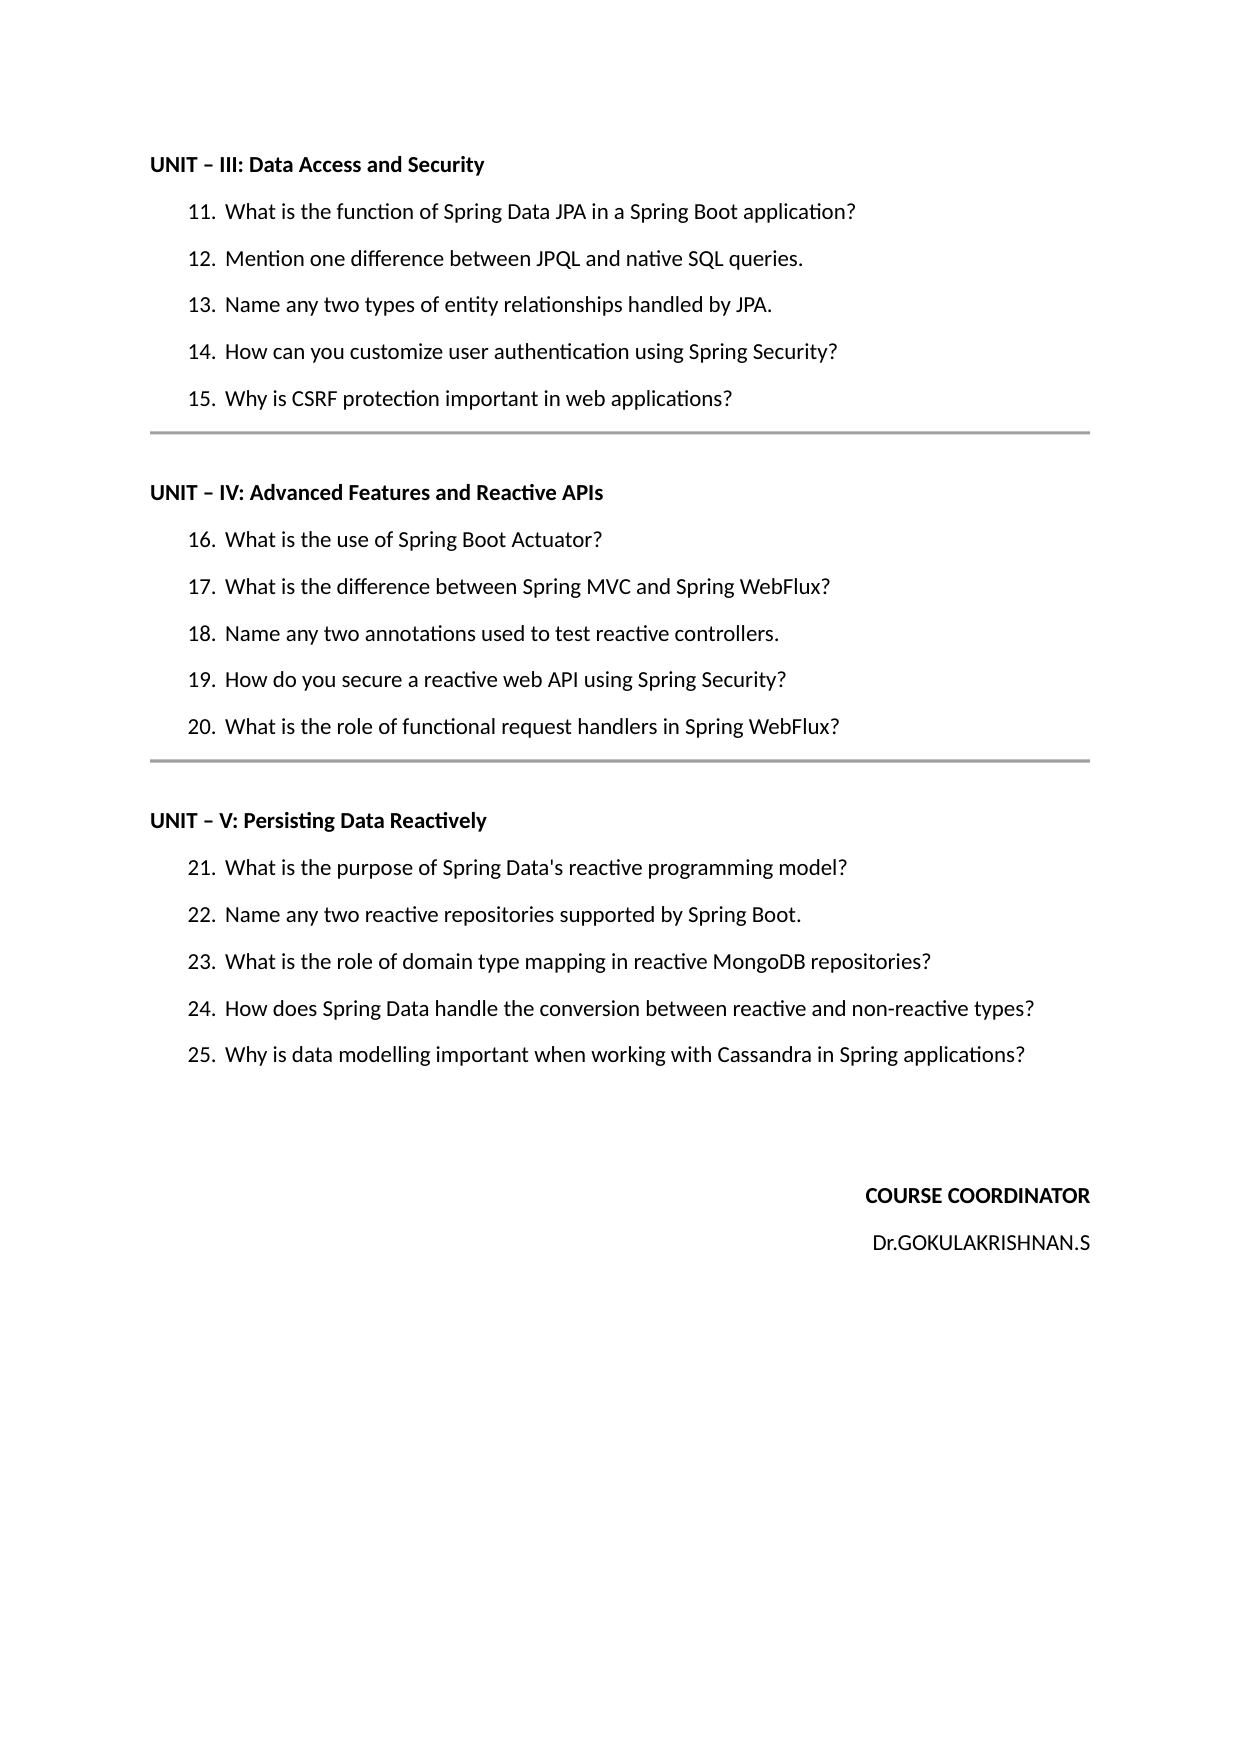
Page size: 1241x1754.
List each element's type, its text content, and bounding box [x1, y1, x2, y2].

list What is the use of Spring Boot Actuator? [187, 525, 1090, 553]
list Why is data modelling important when working with Cassandra in Spring applications? [187, 1041, 1090, 1069]
list What is the role of functional request handlers in Spring WebFlux? [187, 712, 1090, 741]
list How do you secure a reactive web API using Spring Security? [187, 666, 1090, 694]
text COURSE COORDINATOR [150, 1181, 1090, 1209]
list Name any two types of entity relationships handled by JPA. [187, 291, 1090, 319]
list Name any two annotations used to test reactive controllers. [187, 619, 1090, 647]
text UNIT – IV: Advanced Features and Reactive APIs [150, 478, 1090, 506]
list What is the difference between Spring MVC and Spring WebFlux? [187, 572, 1090, 600]
list Mention one difference between JPQL and native SQL queries. [187, 244, 1090, 272]
list How can you customize user authentication using Spring Security? [187, 337, 1090, 366]
list What is the function of Spring Data JPA in a Spring Boot application? [187, 197, 1090, 225]
text Dr.GOKULAKRISHNAN.S [150, 1228, 1090, 1256]
list How does Spring Data handle the conversion between reactive and non-reactive types? [187, 994, 1090, 1022]
list What is the role of domain type mapping in reactive MongoDB repositories? [187, 947, 1090, 975]
list Why is CSRF protection important in web applications? [187, 384, 1090, 412]
text UNIT – III: Data Access and Security [150, 150, 1090, 178]
text UNIT – V: Persisting Data Reactively [150, 806, 1090, 834]
list Name any two reactive repositories supported by Spring Boot. [187, 900, 1090, 928]
list What is the purpose of Spring Data's reactive programming model? [187, 853, 1090, 881]
